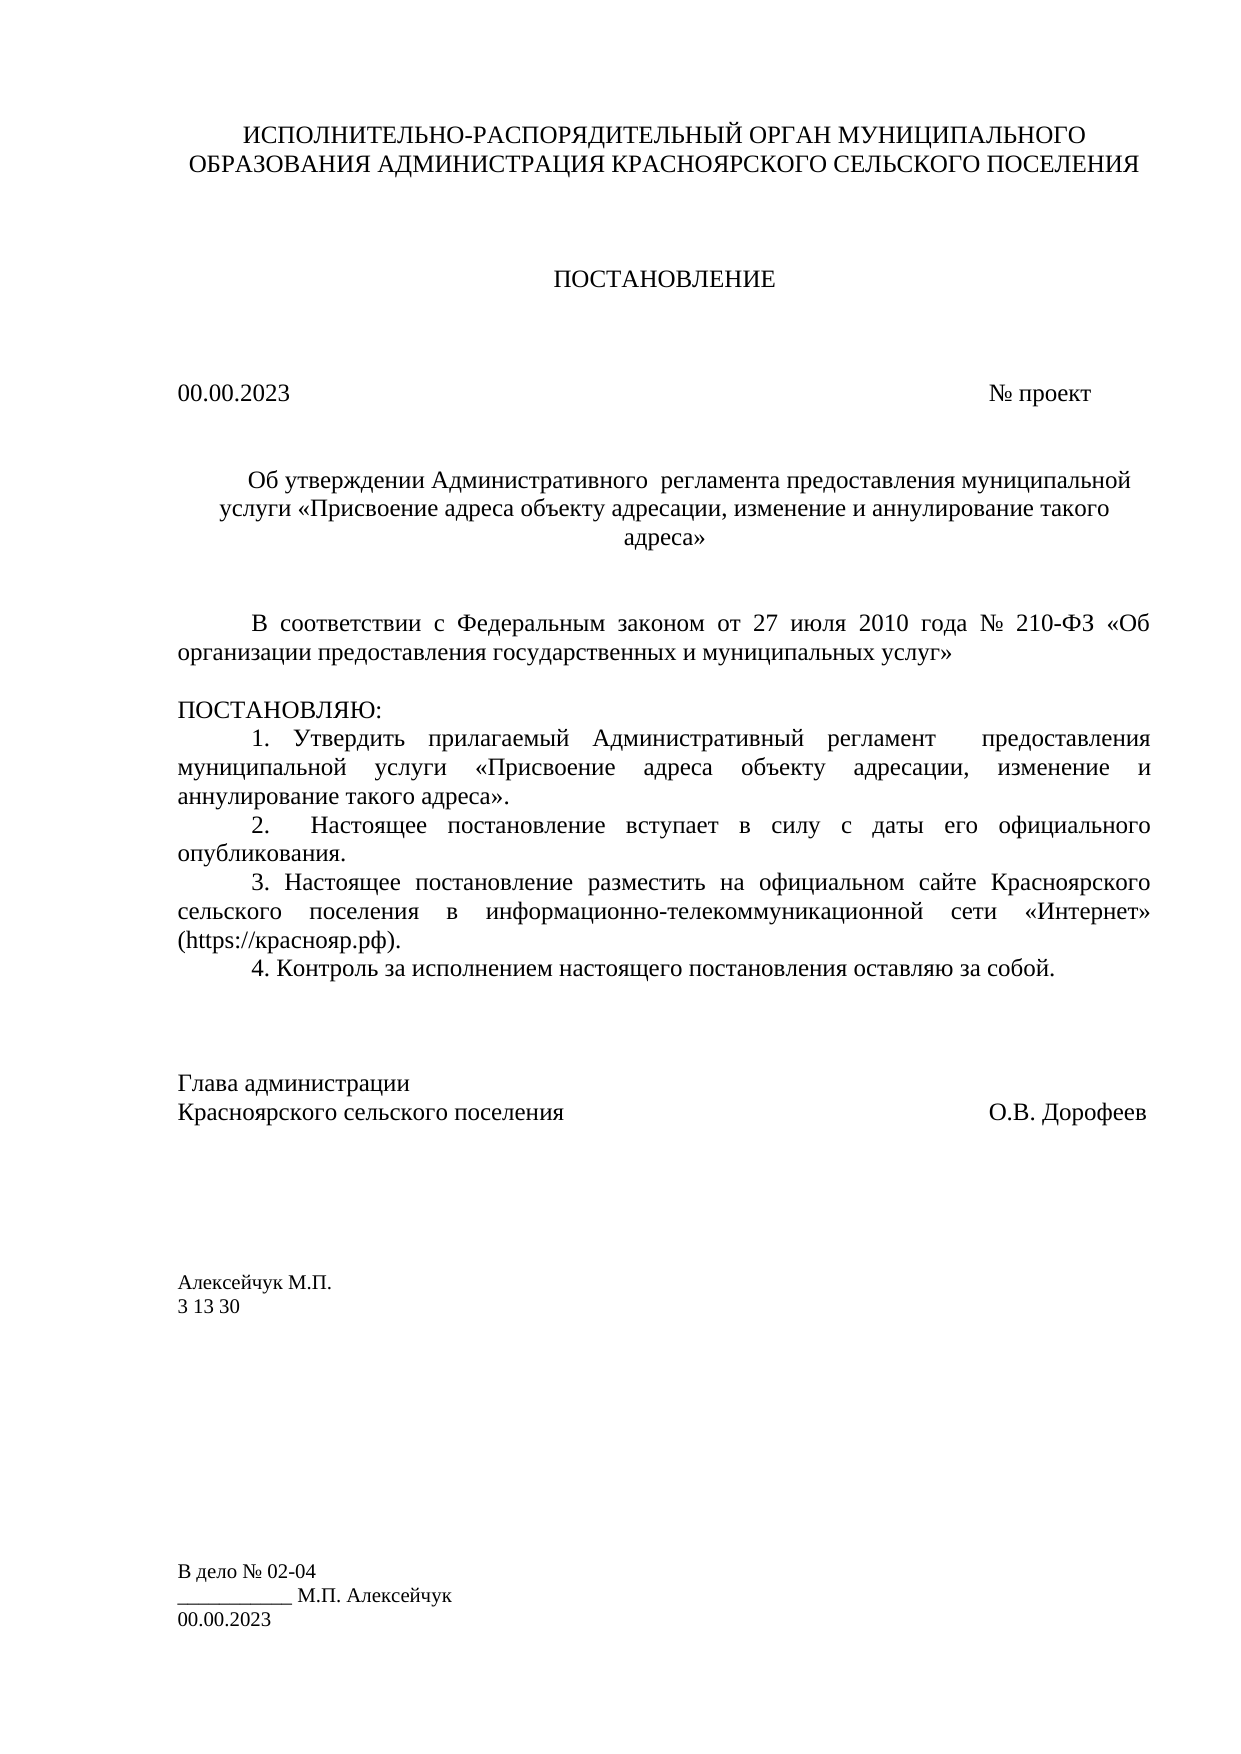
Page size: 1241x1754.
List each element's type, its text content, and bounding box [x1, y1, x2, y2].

text 3 13 30 [177, 1294, 1152, 1318]
text ОБРАЗОВАНИЯ АДМИНИСТРАЦИЯ КРАСНОЯРСКОГО СЕЛЬСКОГО ПОСЕЛЕНИЯ [177, 149, 1152, 178]
text В дело № 02-04 [177, 1558, 1152, 1583]
text 00.00.2023 № проект [177, 378, 1152, 407]
text 4. Контроль за исполнением настоящего постановления оставляю за собой. [177, 953, 1152, 982]
text Об утверждении Административного регламента предоставления муниципальной услуги «Присвоение адреса объекту адресации, изменение и аннулирование такого адреса» [177, 465, 1152, 551]
text ПОСТАНОВЛЯЮ: [177, 695, 1152, 723]
text ПОСТАНОВЛЕНИЕ [177, 264, 1152, 293]
list 1. Утвердить прилагаемый Административный регламент предоставления муниципальной услуги «Присвоение адреса объекту адресации, изменение и аннулирование такого адреса». [177, 723, 1152, 810]
text Алексейчук М.П. [177, 1270, 1152, 1294]
text В соответствии с Федеральным законом от 27 июля 2010 года № 210-ФЗ «Об организации предоставления государственных и муниципальных услуг» [177, 608, 1152, 666]
text 3. Настоящее постановление разместить на официальном сайте Красноярского сельского поселения в информационно-телекоммуникационной сети «Интернет» (https://краснояр.рф). [177, 867, 1152, 953]
text Глава администрации [177, 1068, 1152, 1097]
text ___________ М.П. Алексейчук [177, 1583, 1152, 1607]
text Красноярского сельского поселения О.В. Дорофеев [177, 1097, 1152, 1126]
text 00.00.2023 [177, 1607, 1152, 1631]
text ИСПОЛНИТЕЛЬНО-РАСПОРЯДИТЕЛЬНЫЙ ОРГАН МУНИЦИПАЛЬНОГО [177, 121, 1152, 149]
text 2. Настоящее постановление вступает в силу с даты его официального опубликования. [177, 810, 1152, 867]
